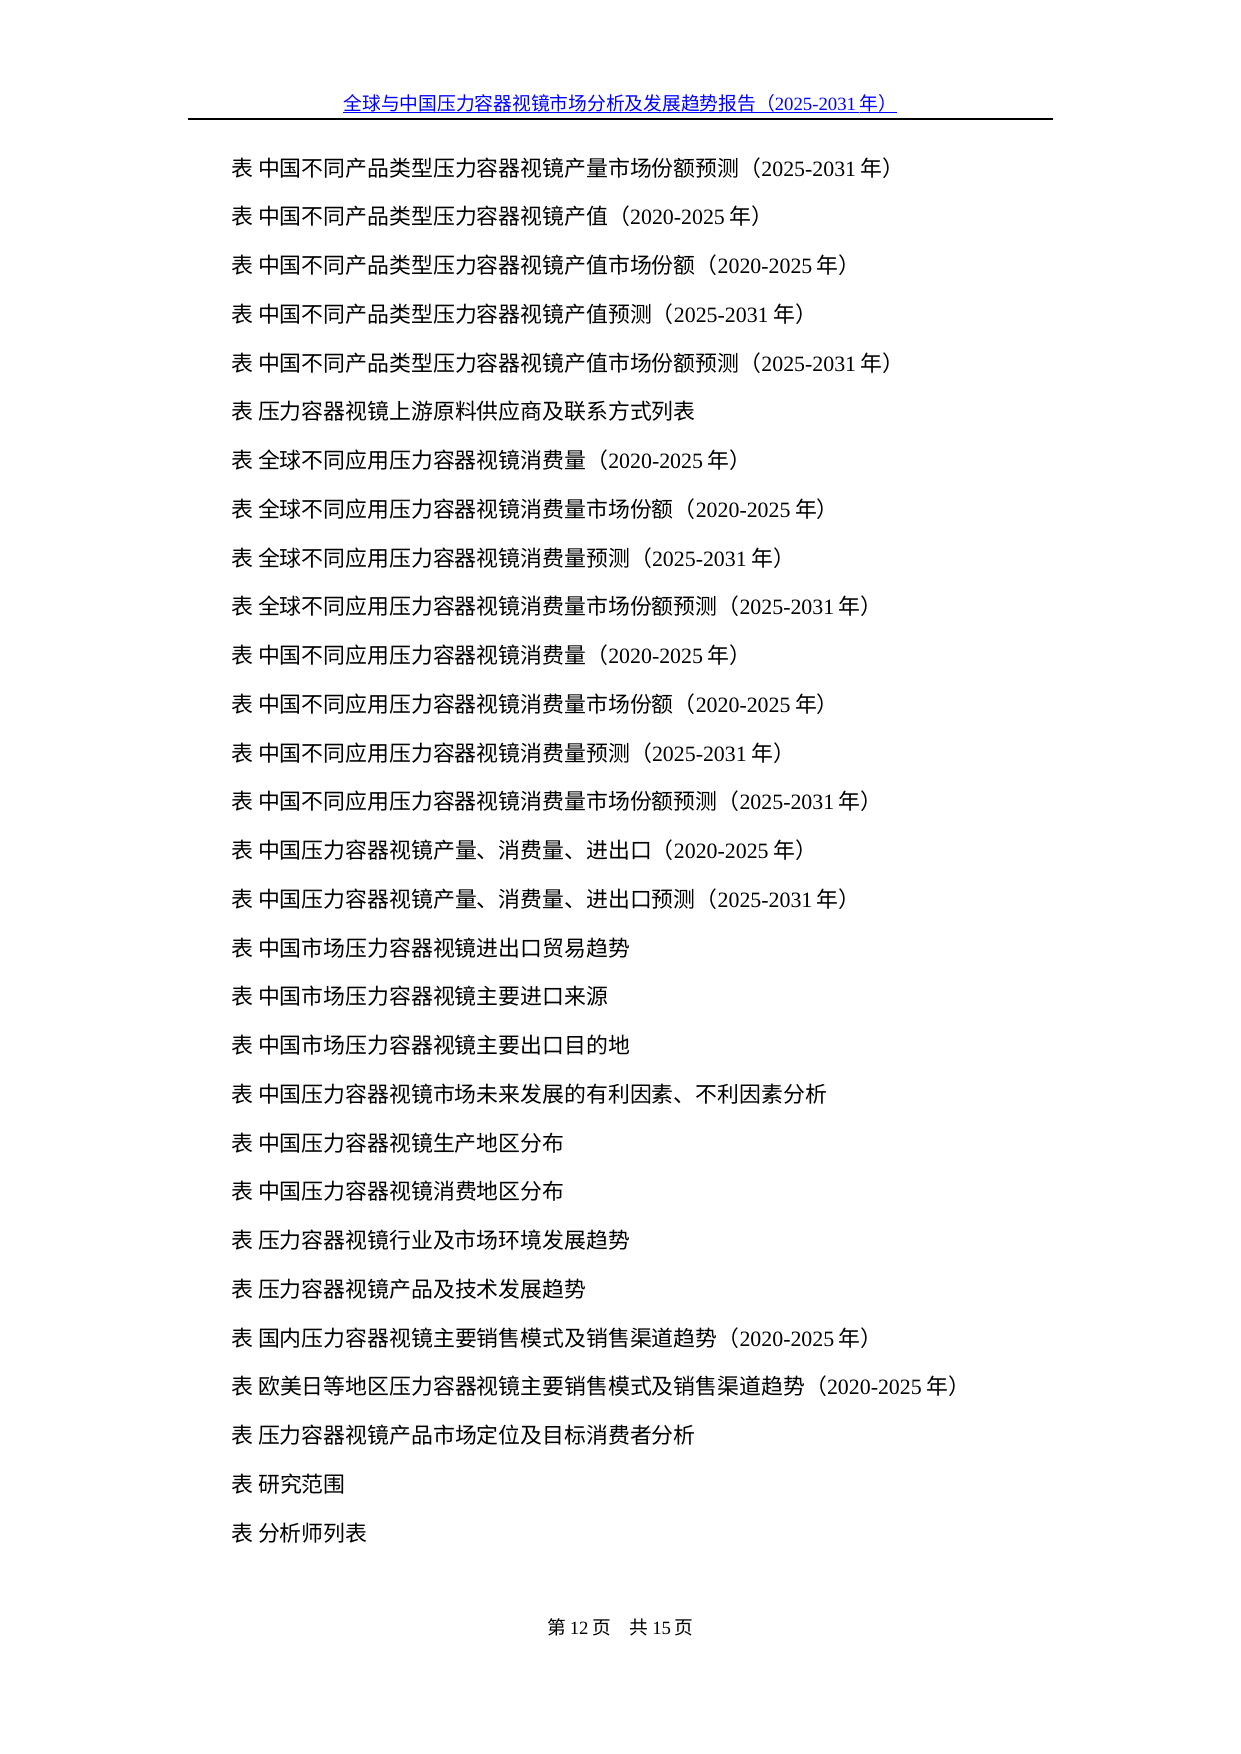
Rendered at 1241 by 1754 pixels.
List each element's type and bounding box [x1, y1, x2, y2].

text [187, 150, 1053, 1548]
